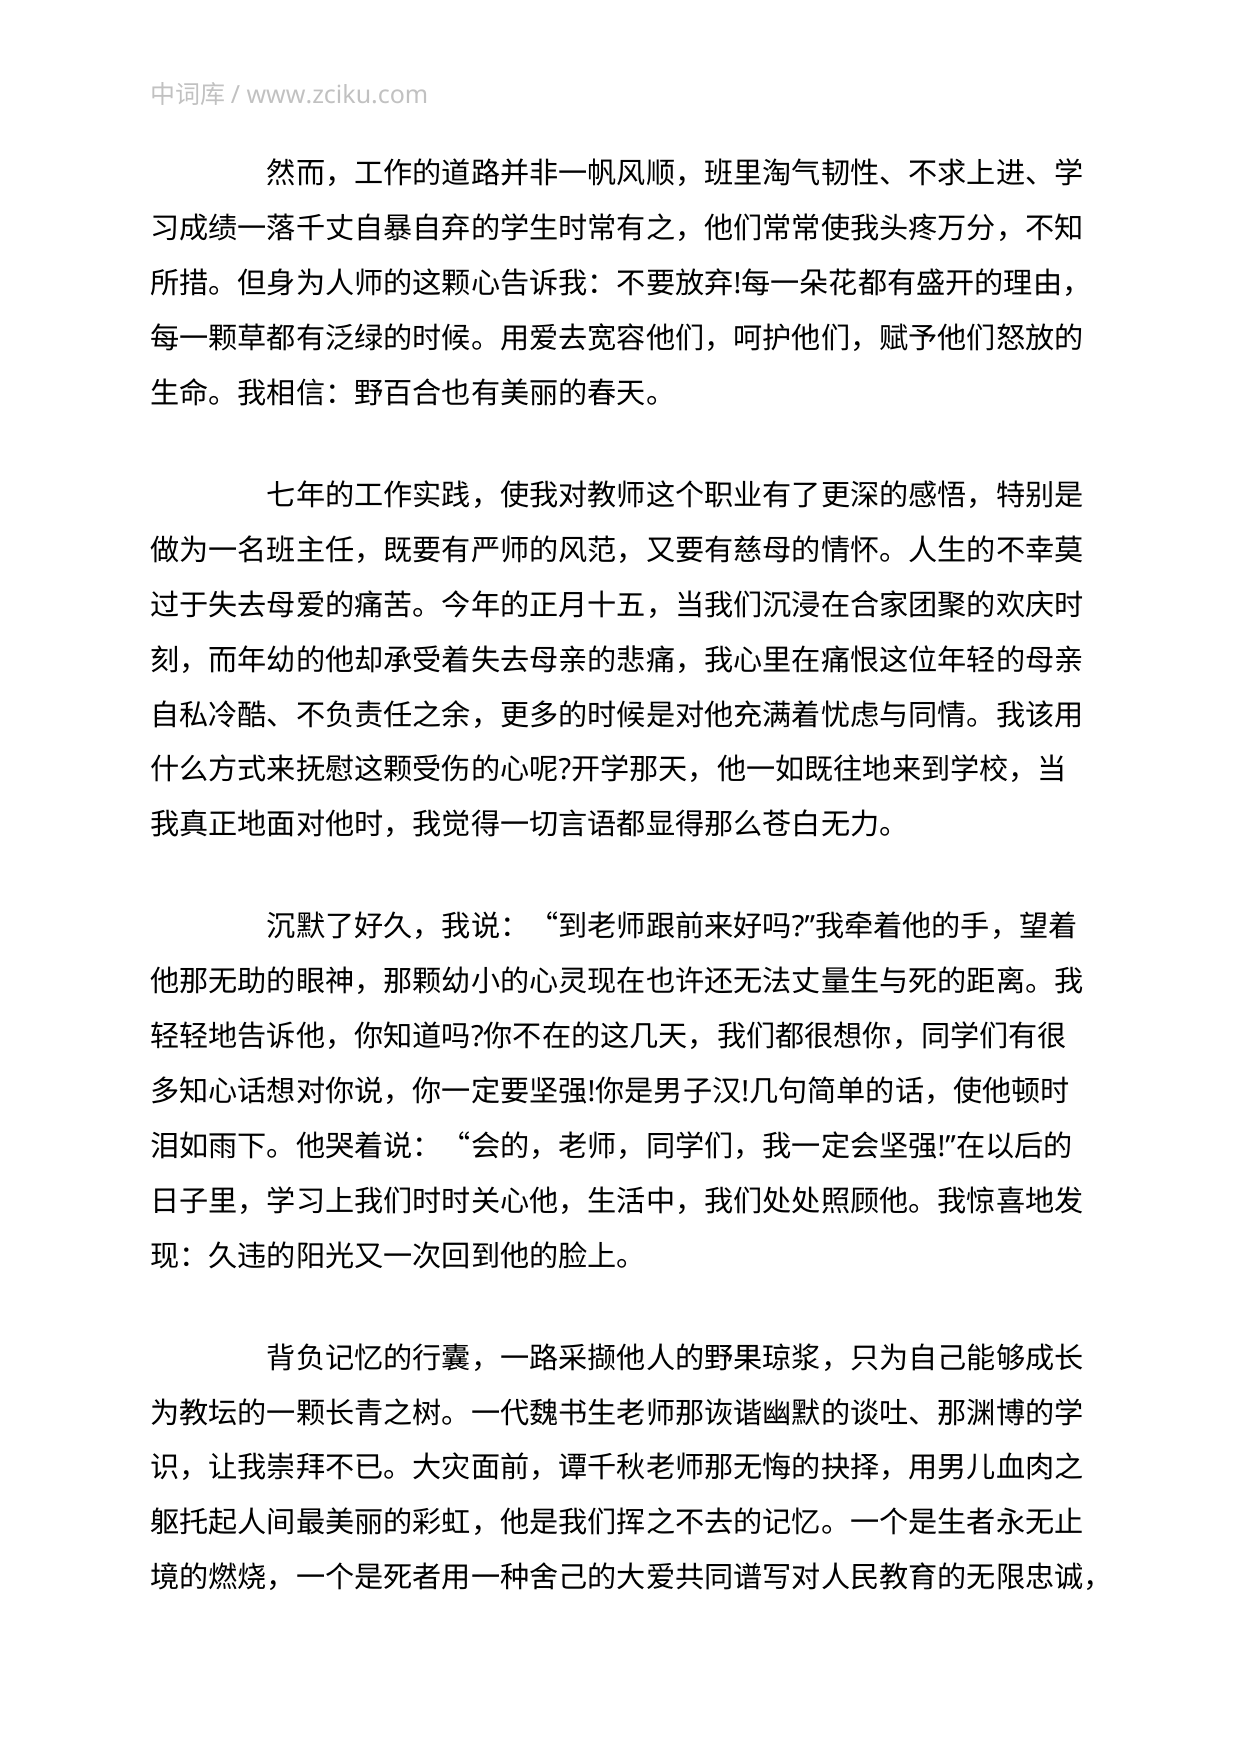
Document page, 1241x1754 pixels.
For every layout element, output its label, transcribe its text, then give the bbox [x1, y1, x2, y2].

text 沉默了好久，我说：“到老师跟前来好吗?”我牵着他的手，望着他那无助的眼神，那颗幼小的心灵现在也许还无法丈量生与死的距离。我轻轻地告诉他，你知道吗?你不在的这几天，我们都很想你，同学们有很多知心话想对你说，你一定要坚强!你是男子汉!几句简单的话，使他顿时泪如雨下。他哭着说：“会的，老师，同学们，我一定会坚强!”在以后的日子里，学习上我们时时关心他，生活中，我们处处照顾他。我惊喜地发现：久违的阳光又一次回到他的脸上。 [150, 903, 1090, 1275]
text 七年的工作实践，使我对教师这个职业有了更深的感悟，特别是做为一名班主任，既要有严师的风范，又要有慈母的情怀。人生的不幸莫过于失去母爱的痛苦。今年的正月十五，当我们沉浸在合家团聚的欢庆时刻，而年幼的他却承受着失去母亲的悲痛，我心里在痛恨这位年轻的母亲自私冷酷、不负责任之余，更多的时候是对他充满着忧虑与同情。我该用什么方式来抚慰这颗受伤的心呢?开学那天，他一如既往地来到学校，当我真正地面对他时，我觉得一切言语都显得那么苍白无力。 [150, 471, 1090, 843]
text 然而，工作的道路并非一帆风顺，班里淘气韧性、不求上进、学习成绩一落千丈自暴自弃的学生时常有之，他们常常使我头疼万分，不知所措。但身为人师的这颗心告诉我：不要放弃!每一朵花都有盛开的理由，每一颗草都有泛绿的时候。用爱去宽容他们，呵护他们，赋予他们怒放的生命。我相信：野百合也有美丽的春天。 [150, 150, 1090, 412]
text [150, 1334, 1090, 1596]
